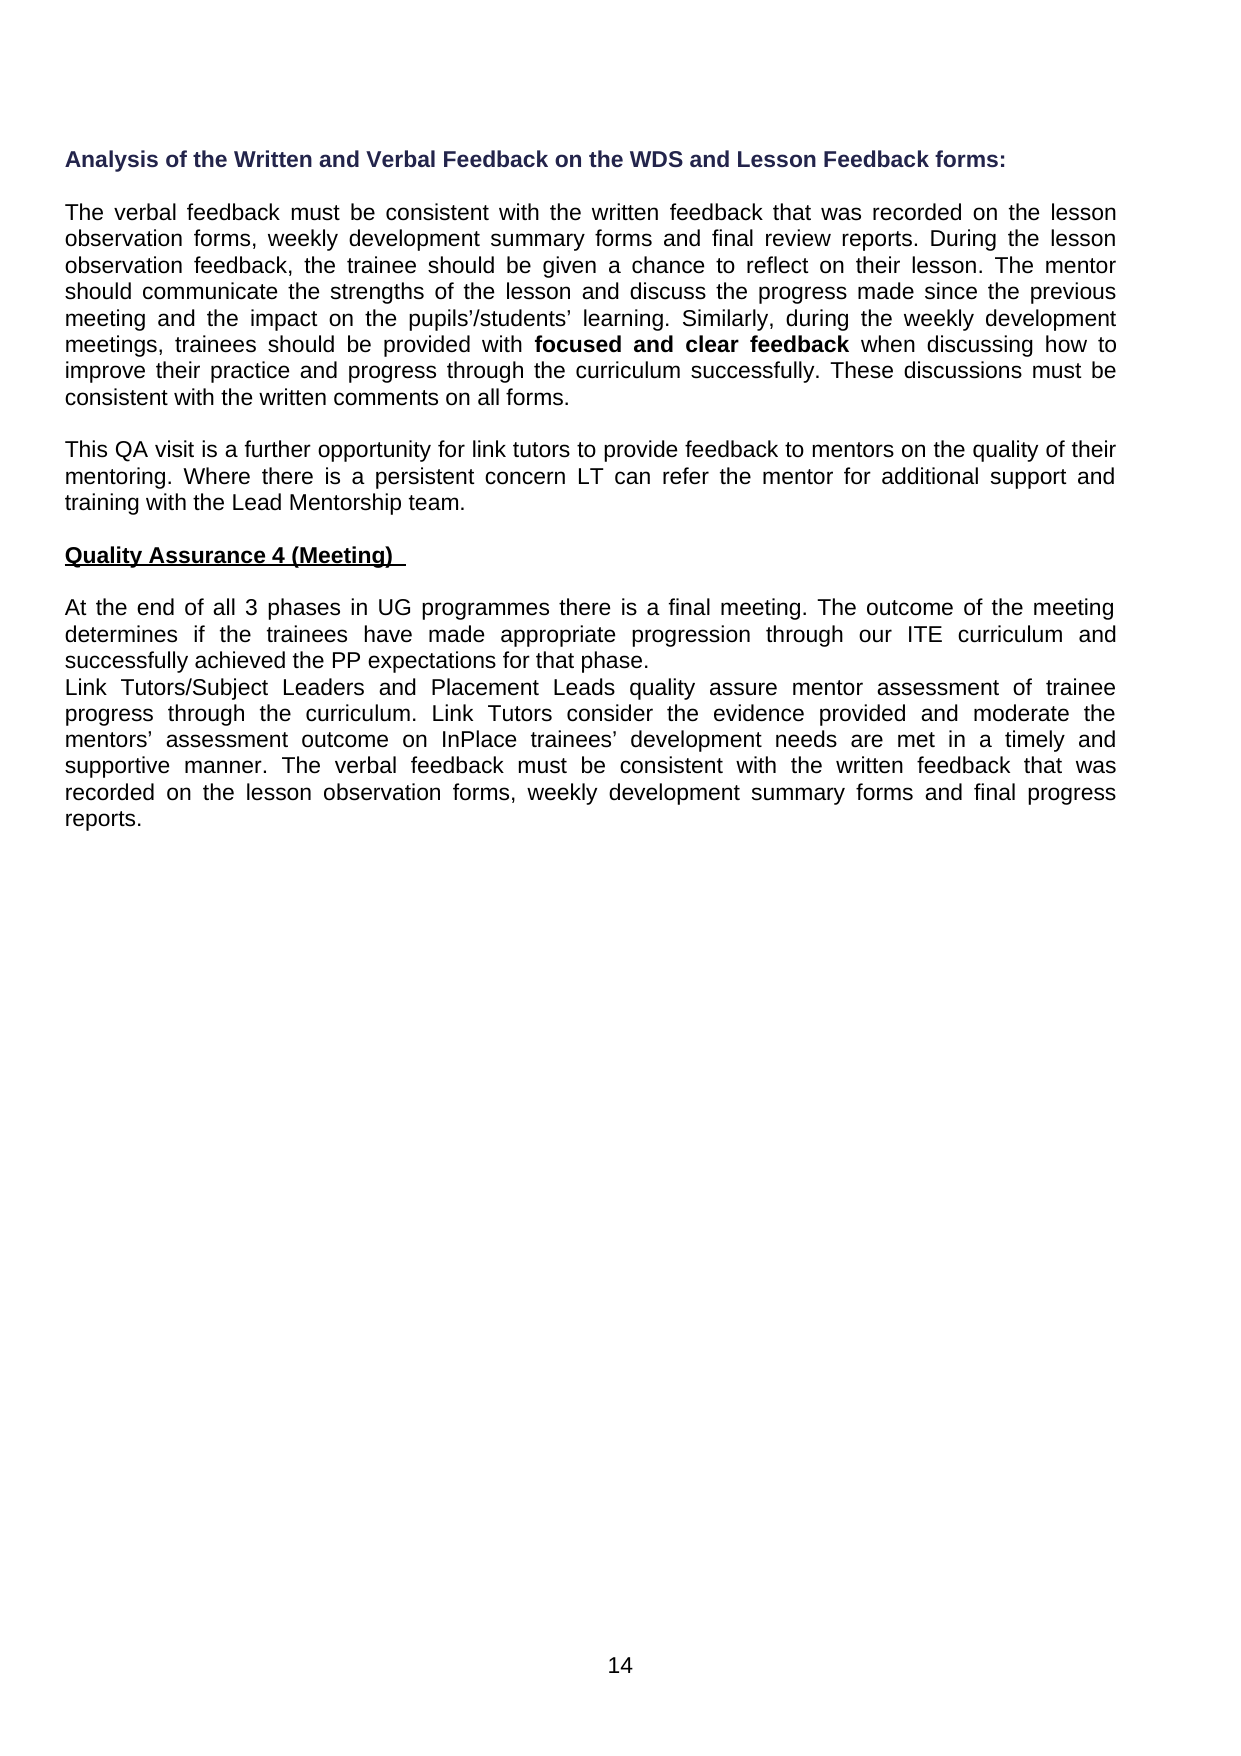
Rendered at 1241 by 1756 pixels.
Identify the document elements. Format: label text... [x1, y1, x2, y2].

text This QA visit is a further opportunity for link tutors to provide feedback to mentors on the quality of their mentoring. Where there is a persistent concern LT can refer the mentor for additional support and training with the Lead Mentorship team. [64, 436, 1117, 515]
text Quality Assurance 4 (Meeting) [64, 542, 1117, 568]
text Analysis of the Written and Verbal Feedback on the WDS and Lesson Feedback forms: [64, 146, 1117, 173]
text Link Tutors/Subject Leaders and Placement Leads quality assure mentor assessment of trainee progress through the curriculum. Link Tutors consider the evidence provided and moderate the mentors’ assessment outcome on InPlace trainees’ development needs are met in a timely and supportive manner. The verbal feedback must be consistent with the written feedback that was recorded on the lesson observation forms, weekly development summary forms and final progress reports. [64, 673, 1117, 832]
text At the end of all 3 phases in UG programmes there is a final meeting. The outcome of the meeting determines if the trainees have made appropriate progression through our ITE curriculum and successfully achieved the PP expectations for that phase. [64, 594, 1117, 673]
